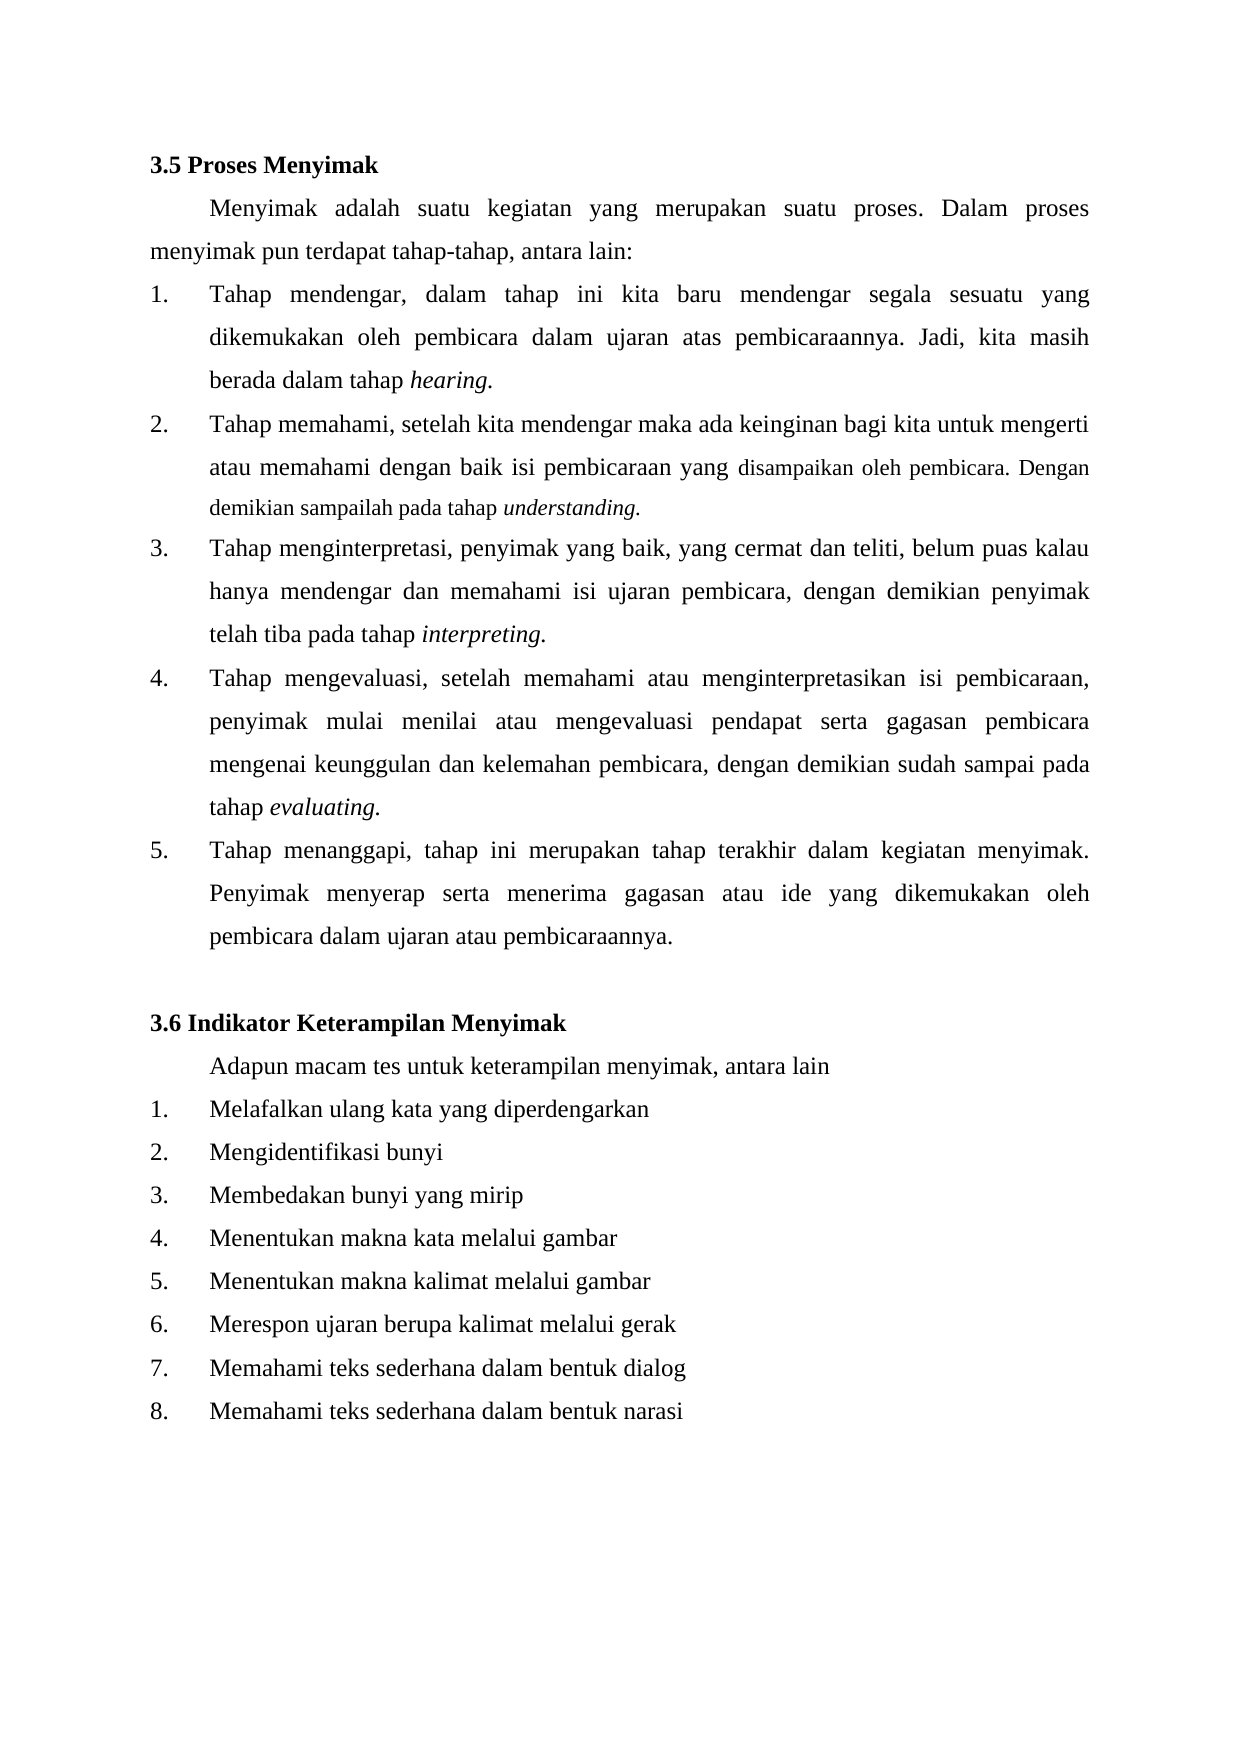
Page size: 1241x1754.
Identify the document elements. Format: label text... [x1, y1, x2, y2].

list Tahap mendengar, dalam tahap ini kita baru mendengar segala sesuatu yang dikemukakan oleh pembicara dalam ujaran atas pembicaraannya. Jadi, kita masih berada dalam tahap hearing. [150, 279, 1090, 394]
list Melafalkan ulang kata yang diperdengarkan [150, 1094, 1090, 1123]
list Mengidentifikasi bunyi [150, 1137, 1090, 1166]
list Menentukan makna kata melalui gambar [150, 1223, 1090, 1252]
text 3.6 Indikator Keterampilan Menyimak [150, 1008, 1090, 1036]
list Memahami teks sederhana dalam bentuk dialog [150, 1353, 1090, 1381]
list Tahap mengevaluasi, setelah memahami atau menginterpretasikan isi pembicaraan, penyimak mulai menilai atau mengevaluasi pendapat serta gagasan pembicara mengenai keunggulan dan kelemahan pembicara, dengan demikian sudah sampai pada tahap evaluating. [150, 663, 1090, 821]
list Merespon ujaran berupa kalimat melalui gerak [150, 1309, 1090, 1338]
list Tahap memahami, setelah kita mendengar maka ada keinginan bagi kita untuk mengerti atau memahami dengan baik isi pembicaraan yang disampaikan oleh pembicara. Dengan demikian sampailah pada tahap understanding. [150, 409, 1090, 520]
text Adapun macam tes untuk keterampilan menyimak, antara lain [150, 1051, 1090, 1079]
list Memahami teks sederhana dalam bentuk narasi [150, 1396, 1090, 1424]
list Menentukan makna kalimat melalui gambar [150, 1266, 1090, 1295]
text Menyimak adalah suatu kegiatan yang merupakan suatu proses. Dalam proses menyimak pun terdapat tahap-tahap, antara lain: [150, 193, 1090, 265]
list 3.5 Proses Menyimak [150, 150, 1090, 179]
list Membedakan bunyi yang mirip [150, 1180, 1090, 1209]
list Tahap menginterpretasi, penyimak yang baik, yang cermat dan teliti, belum puas kalau hanya mendengar dan memahami isi ujaran pembicara, dengan demikian penyimak telah tiba pada tahap interpreting. [150, 533, 1090, 648]
list Tahap menanggapi, tahap ini merupakan tahap terakhir dalam kegiatan menyimak. Penyimak menyerap serta menerima gagasan atau ide yang dikemukakan oleh pembicara dalam ujaran atau pembicaraannya. [150, 835, 1090, 950]
